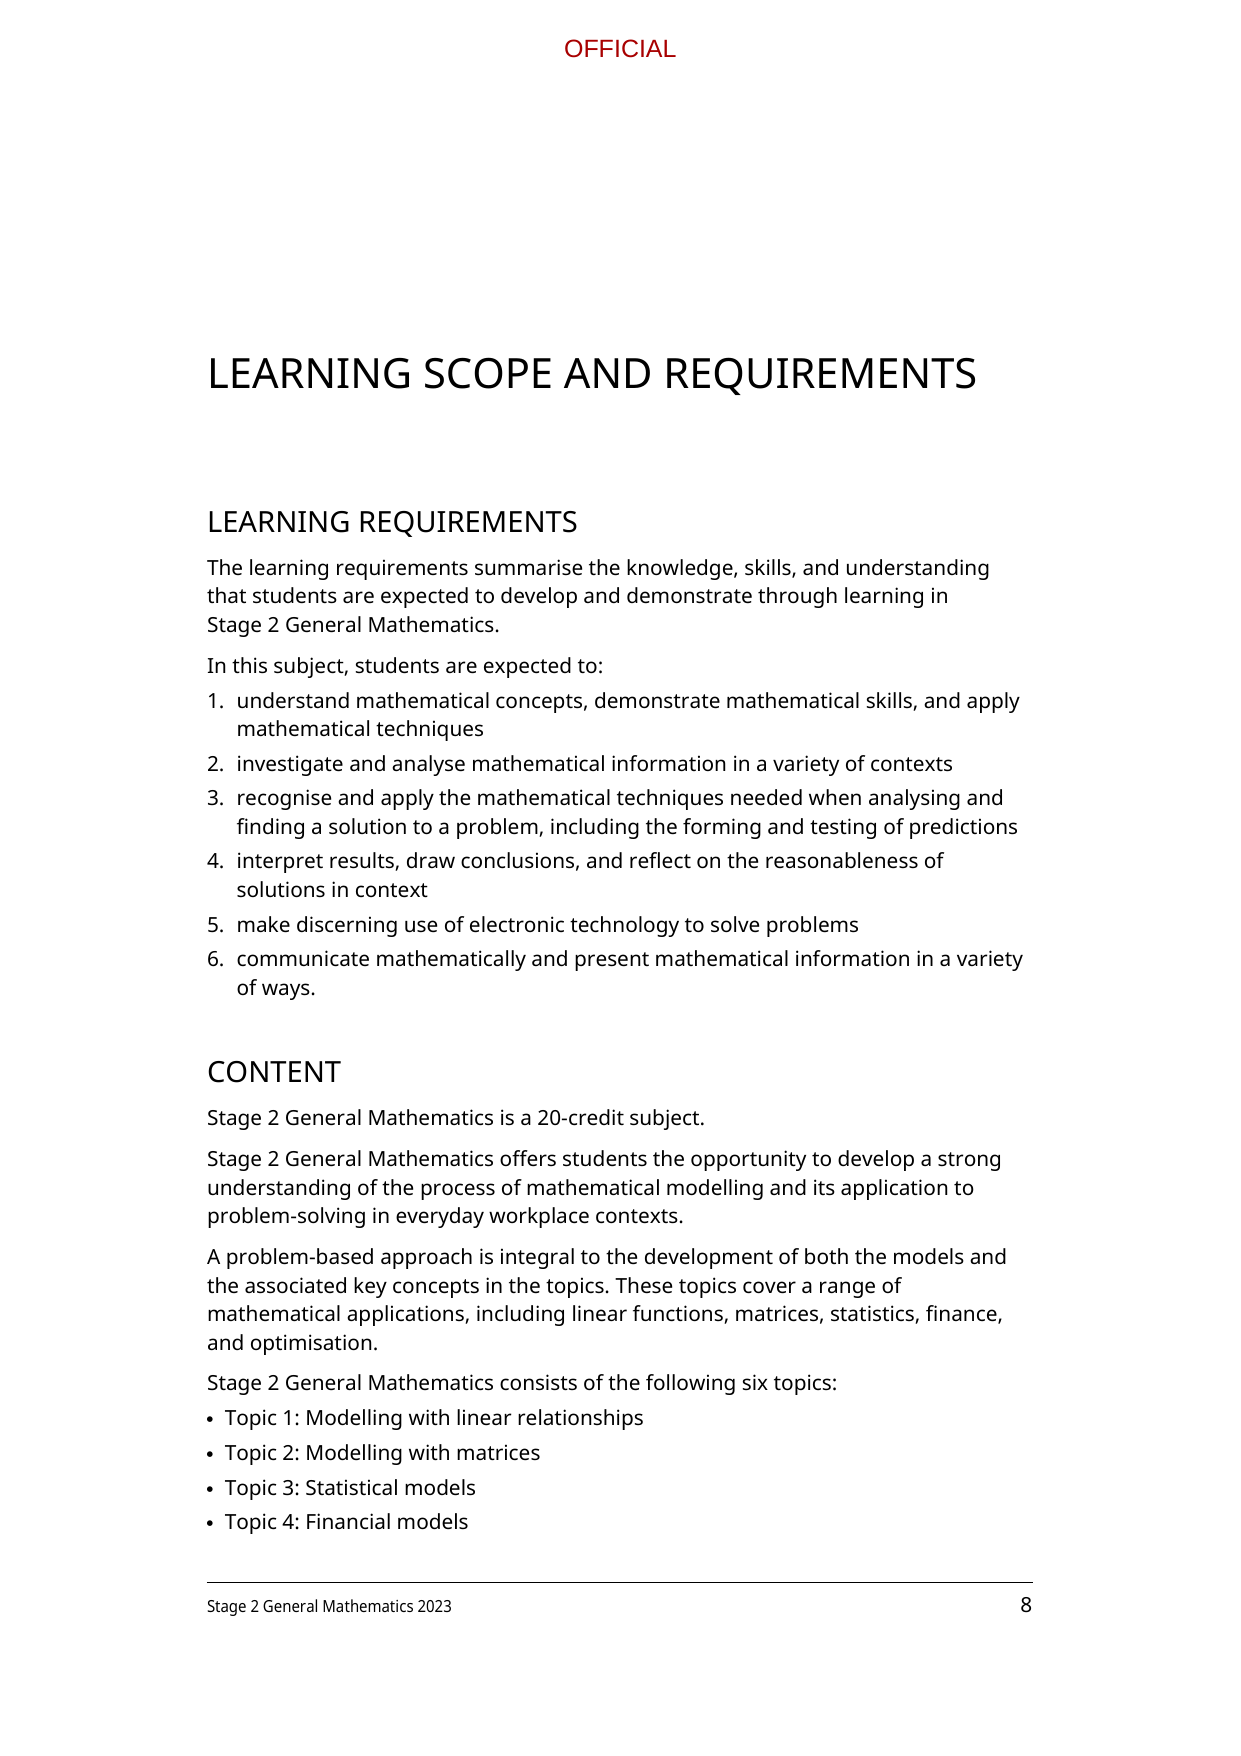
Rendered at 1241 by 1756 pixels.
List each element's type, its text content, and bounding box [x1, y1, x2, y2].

text Topic 4: Financial models [207, 1507, 1033, 1536]
text Topic 3: Statistical models [207, 1473, 1033, 1501]
text Stage 2 General Mathematics offers students the opportunity to develop a strong understanding of the process of mathematical modelling and its application to problem-solving in everyday workplace contexts. [207, 1144, 1033, 1230]
text Stage 2 General Mathematics is a 20-credit subject. [207, 1103, 1033, 1132]
text Topic 2: Modelling with matrices [207, 1438, 1033, 1466]
text Stage 2 General Mathematics consists of the following six topics: [207, 1368, 1033, 1397]
text 2. investigate and analyse mathematical information in a variety of contexts [207, 749, 1033, 777]
text Learning scope and requirements [207, 344, 1033, 401]
text 5. make discerning use of electronic technology to solve problems [207, 910, 1033, 938]
text Learning requirements [207, 501, 1033, 541]
text 4. interpret results, draw conclusions, and reflect on the reasonableness of solutions in context [207, 847, 1033, 903]
text 1. understand mathematical concepts, demonstrate mathematical skills, and apply mathematical techniques [207, 686, 1033, 743]
text 6. communicate mathematically and present mathematical information in a variety of ways. [207, 944, 1033, 1001]
text In this subject, students are expected to: [207, 651, 1033, 679]
text Topic 1: Modelling with linear relationships [207, 1403, 1033, 1432]
text Content [207, 1051, 1033, 1091]
text A problem-based approach is integral to the development of both the models and the associated key concepts in the topics. These topics cover a range of mathematical applications, including linear functions, matrices, statistics, finance, and optimisation. [207, 1242, 1033, 1356]
text The learning requirements summarise the knowledge, skills, and understanding that students are expected to develop and demonstrate through learning in Stage 2 General Mathematics. [207, 553, 1033, 638]
text 3. recognise and apply the mathematical techniques needed when analysing and finding a solution to a problem, including the forming and testing of predictions [207, 783, 1033, 840]
